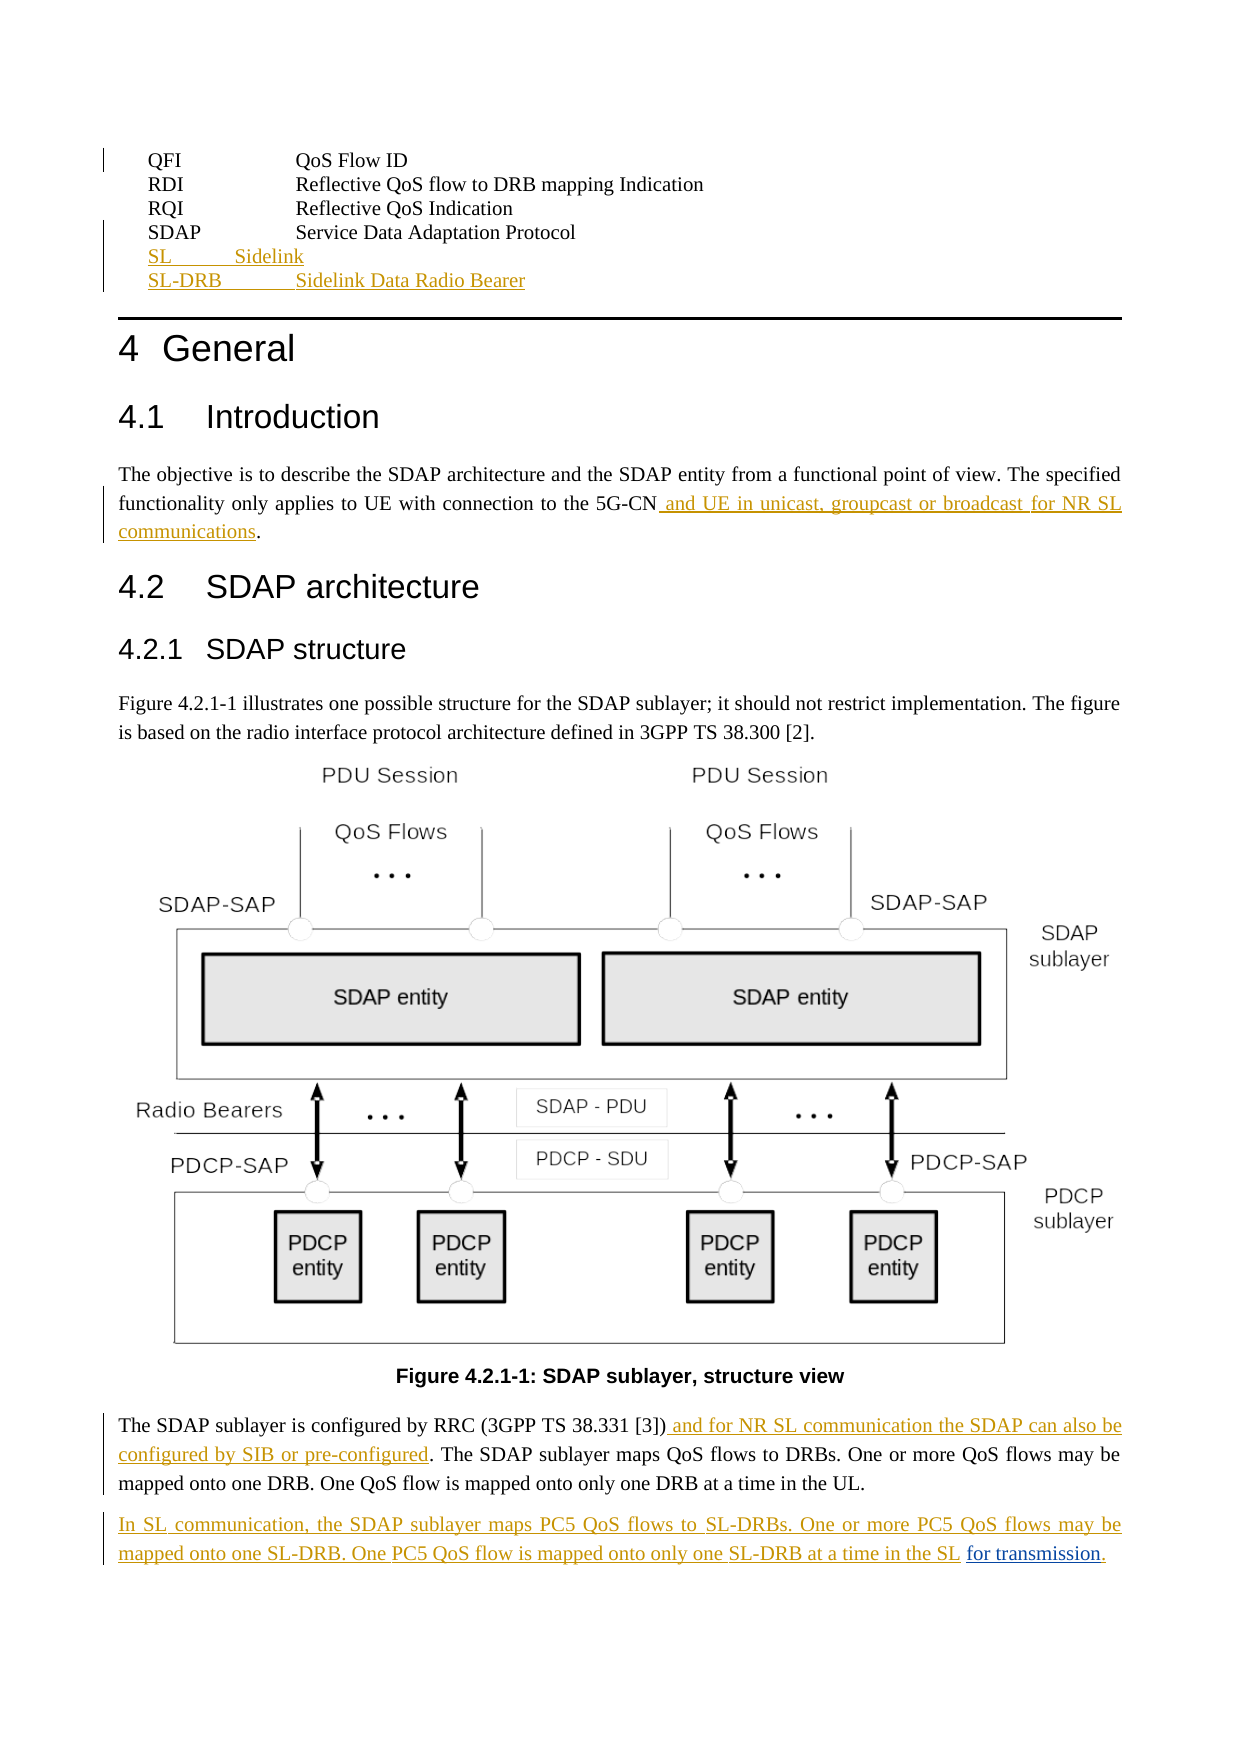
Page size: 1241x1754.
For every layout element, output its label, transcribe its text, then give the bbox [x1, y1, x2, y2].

subtitle 4 General [118, 320, 1122, 369]
text SDAP Service Data Adaptation Protocol [148, 220, 1122, 244]
text Figure 4.2.1-1 illustrates one possible structure for the SDAP sublayer; it should not restrict implementation. The figure is based on the radio interface protocol architecture defined in 3GPP TS 38.300 [2]. [118, 691, 1122, 744]
subtitle 4.1 Introduction [118, 397, 1122, 435]
text QFI QoS Flow ID [148, 148, 1122, 172]
text RDI Reflective QoS flow to DRB mapping Indication [148, 172, 1122, 196]
text The objective is to describe the SDAP architecture and the SDAP entity from a functional point of view. The specified functionality only applies to UE with connection to the 5G-CN. [118, 462, 1122, 543]
text Figure 4.2.1-1: SDAP sublayer, structure view [118, 1364, 1122, 1388]
text The SDAP sublayer is configured by RRC (3GPP TS 38.331 [3]). The SDAP sublayer maps QoS flows to DRBs. One or more QoS flows may be mapped onto one DRB. One QoS flow is mapped onto only one DRB at a time in the UL. [118, 1413, 1122, 1495]
subtitle 4.2.1 SDAP structure [118, 632, 1122, 665]
text RQI Reflective QoS Indication [148, 196, 1122, 220]
subtitle 4.2 SDAP architecture [118, 567, 1122, 605]
